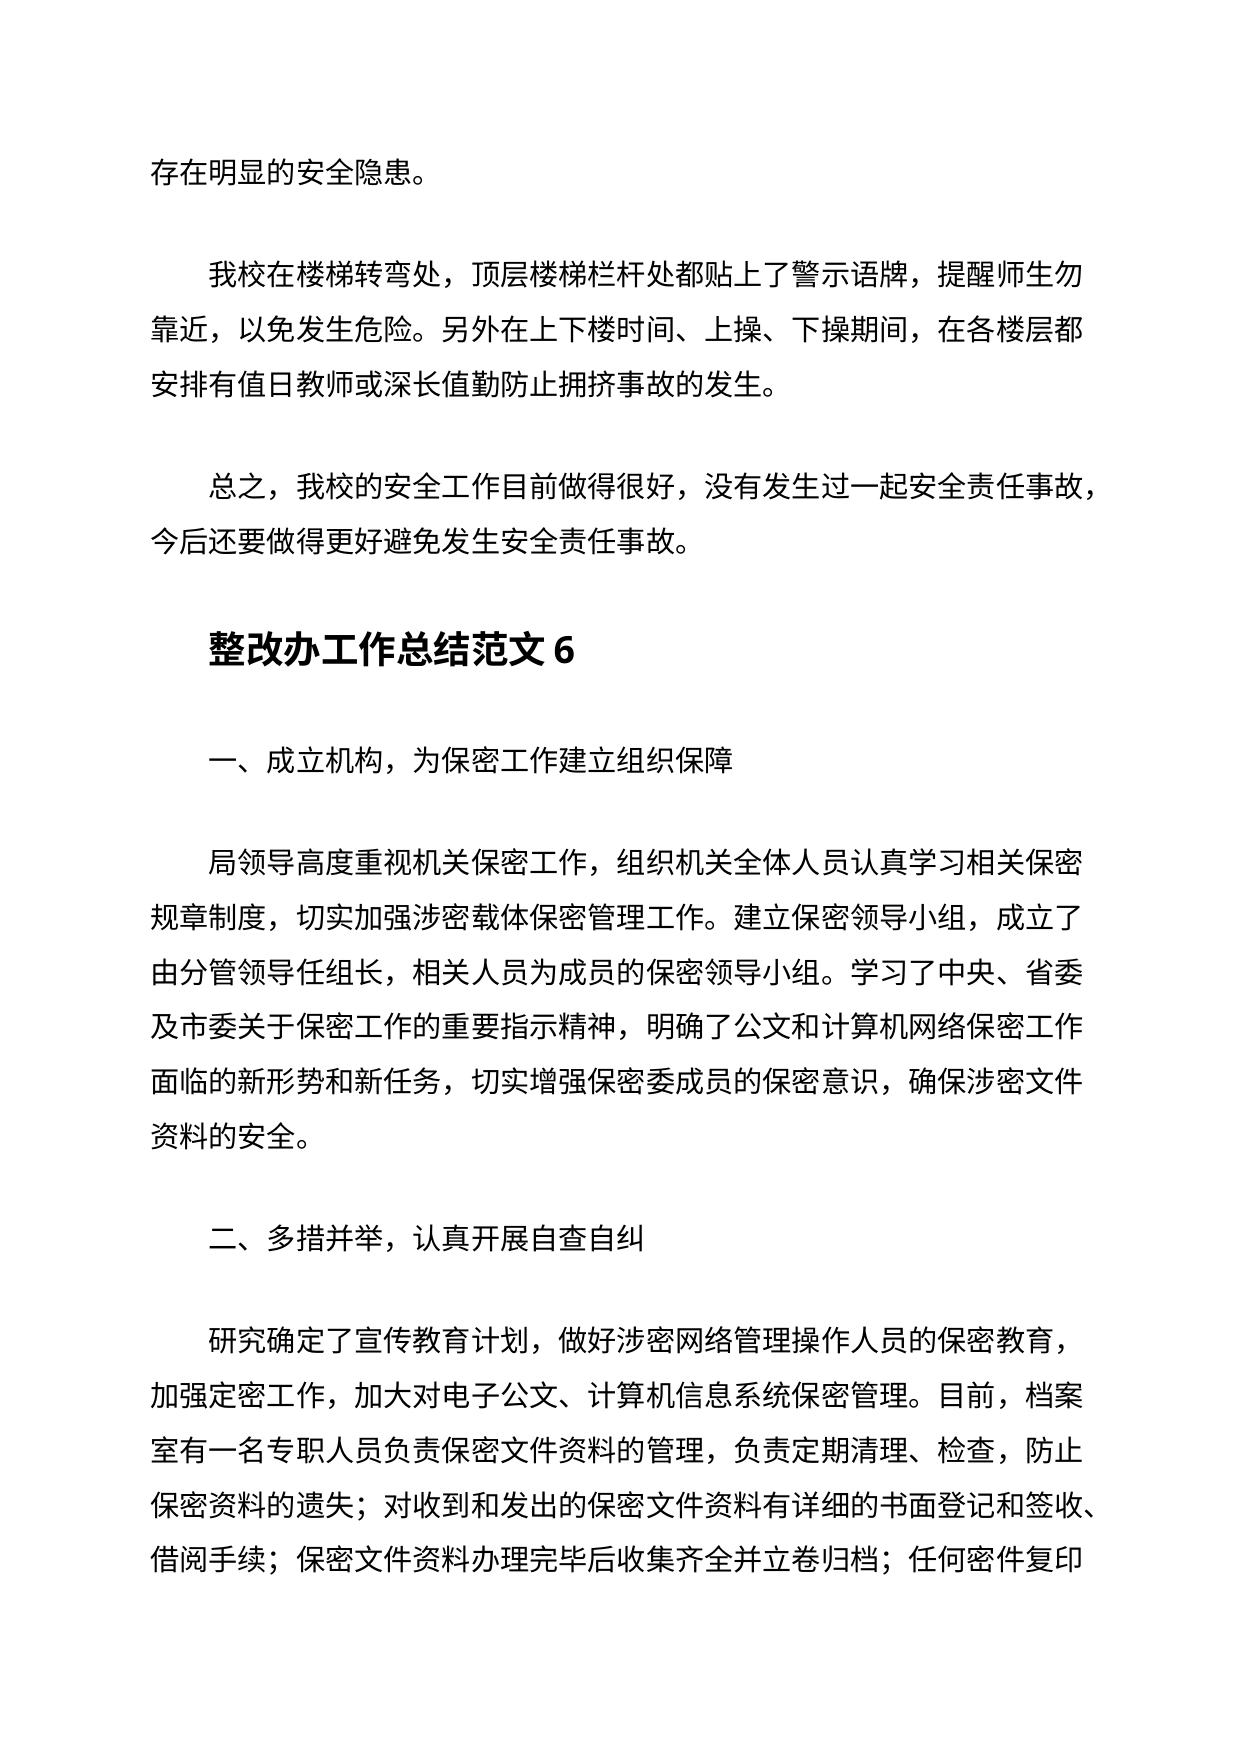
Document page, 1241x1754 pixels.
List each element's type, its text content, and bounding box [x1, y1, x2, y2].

text 二、多措并举，认真开展自查自纠 [150, 1216, 1090, 1258]
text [150, 1317, 1090, 1579]
text 总之，我校的安全工作目前做得很好，没有发生过一起安全责任事故，今后还要做得更好避免发生安全责任事故。 [150, 463, 1090, 561]
text 一、成立机构，为保密工作建立组织保障 [150, 738, 1090, 780]
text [150, 150, 1090, 192]
text 局领导高度重视机关保密工作，组织机关全体人员认真学习相关保密规章制度，切实加强涉密载体保密管理工作。建立保密领导小组，成立了由分管领导任组长，相关人员为成员的保密领导小组。学习了中央、省委及市委关于保密工作的重要指示精神，明确了公文和计算机网络保密工作面临的新形势和新任务，切实增强保密委成员的保密意识，确保涉密文件资料的安全。 [150, 839, 1090, 1156]
text 我校在楼梯转弯处，顶层楼梯栏杆处都贴上了警示语牌，提醒师生勿靠近，以免发生危险。另外在上下楼时间、上操、下操期间，在各楼层都安排有值日教师或深长值勤防止拥挤事故的发生。 [150, 252, 1090, 404]
text 整改办工作总结范文6 [150, 620, 1090, 674]
